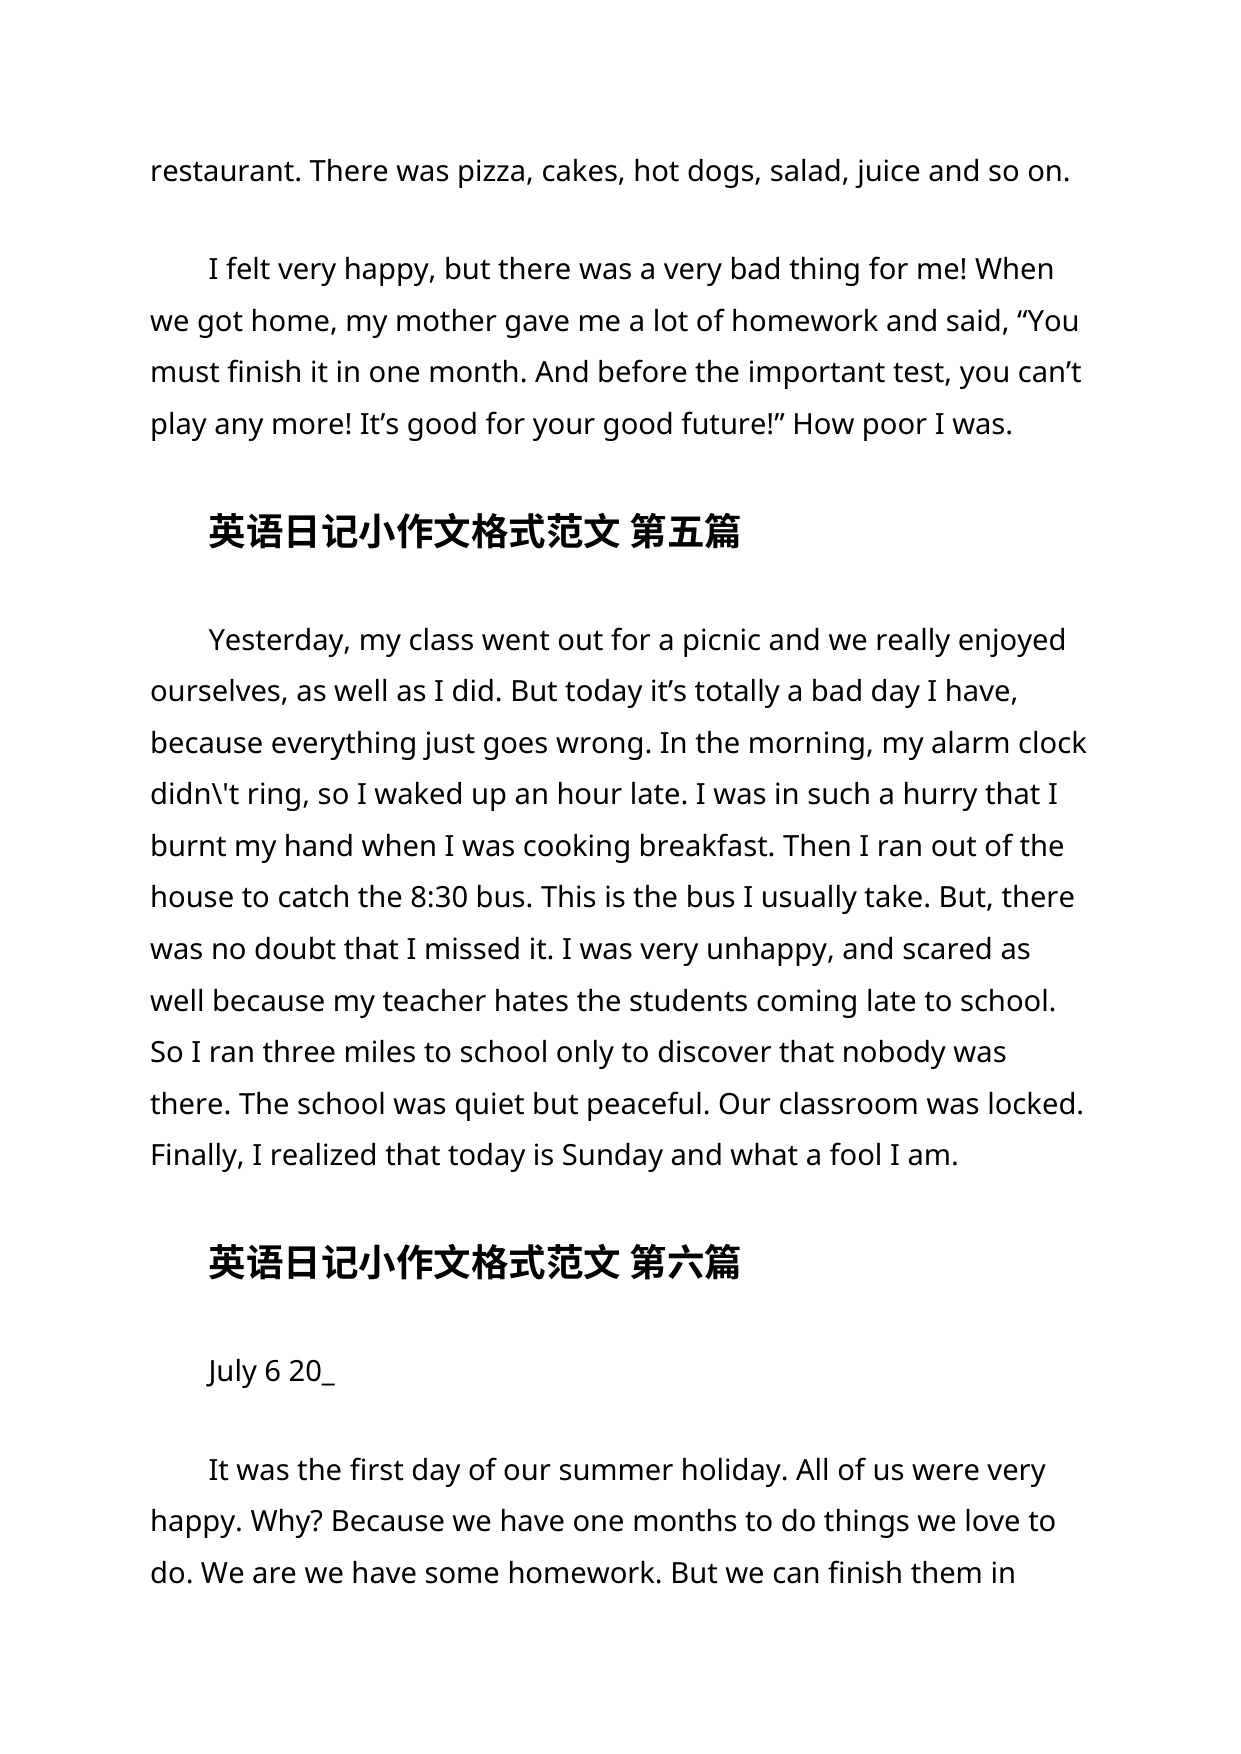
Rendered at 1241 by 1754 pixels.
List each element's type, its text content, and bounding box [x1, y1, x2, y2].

text 英语日记小作文格式范文 第六篇 [150, 1233, 1090, 1287]
text I felt very happy, but there was a very bad thing for me! When we got home, my mother gave me a lot of homework and said, “You must finish it in one month. And before the important test, you can’t play any more! It’s good for your good future!” How poor I was. [150, 248, 1090, 443]
text 英语日记小作文格式范文 第五篇 [150, 502, 1090, 556]
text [150, 1449, 1090, 1592]
text Yesterday, my class went out for a picnic and we really enjoyed ourselves, as well as I did. But today it’s totally a bad day I have, because everything just goes wrong. In the morning, my alarm clock didn\'t ring, so I waked up an hour late. I was in such a hurry that I burnt my hand when I was cooking breakfast. Then I ran out of the house to catch the 8:30 bus. This is the bus I usually take. But, there was no doubt that I missed it. I was very unhappy, and scared as well because my teacher hates the students coming late to school. So I ran three miles to school only to discover that nobody was there. The school was quiet but peaceful. Our classroom was locked. Finally, I realized that today is Sunday and what a fool I am. [150, 619, 1090, 1174]
text July 6 20_ [150, 1350, 1090, 1390]
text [150, 150, 1090, 190]
